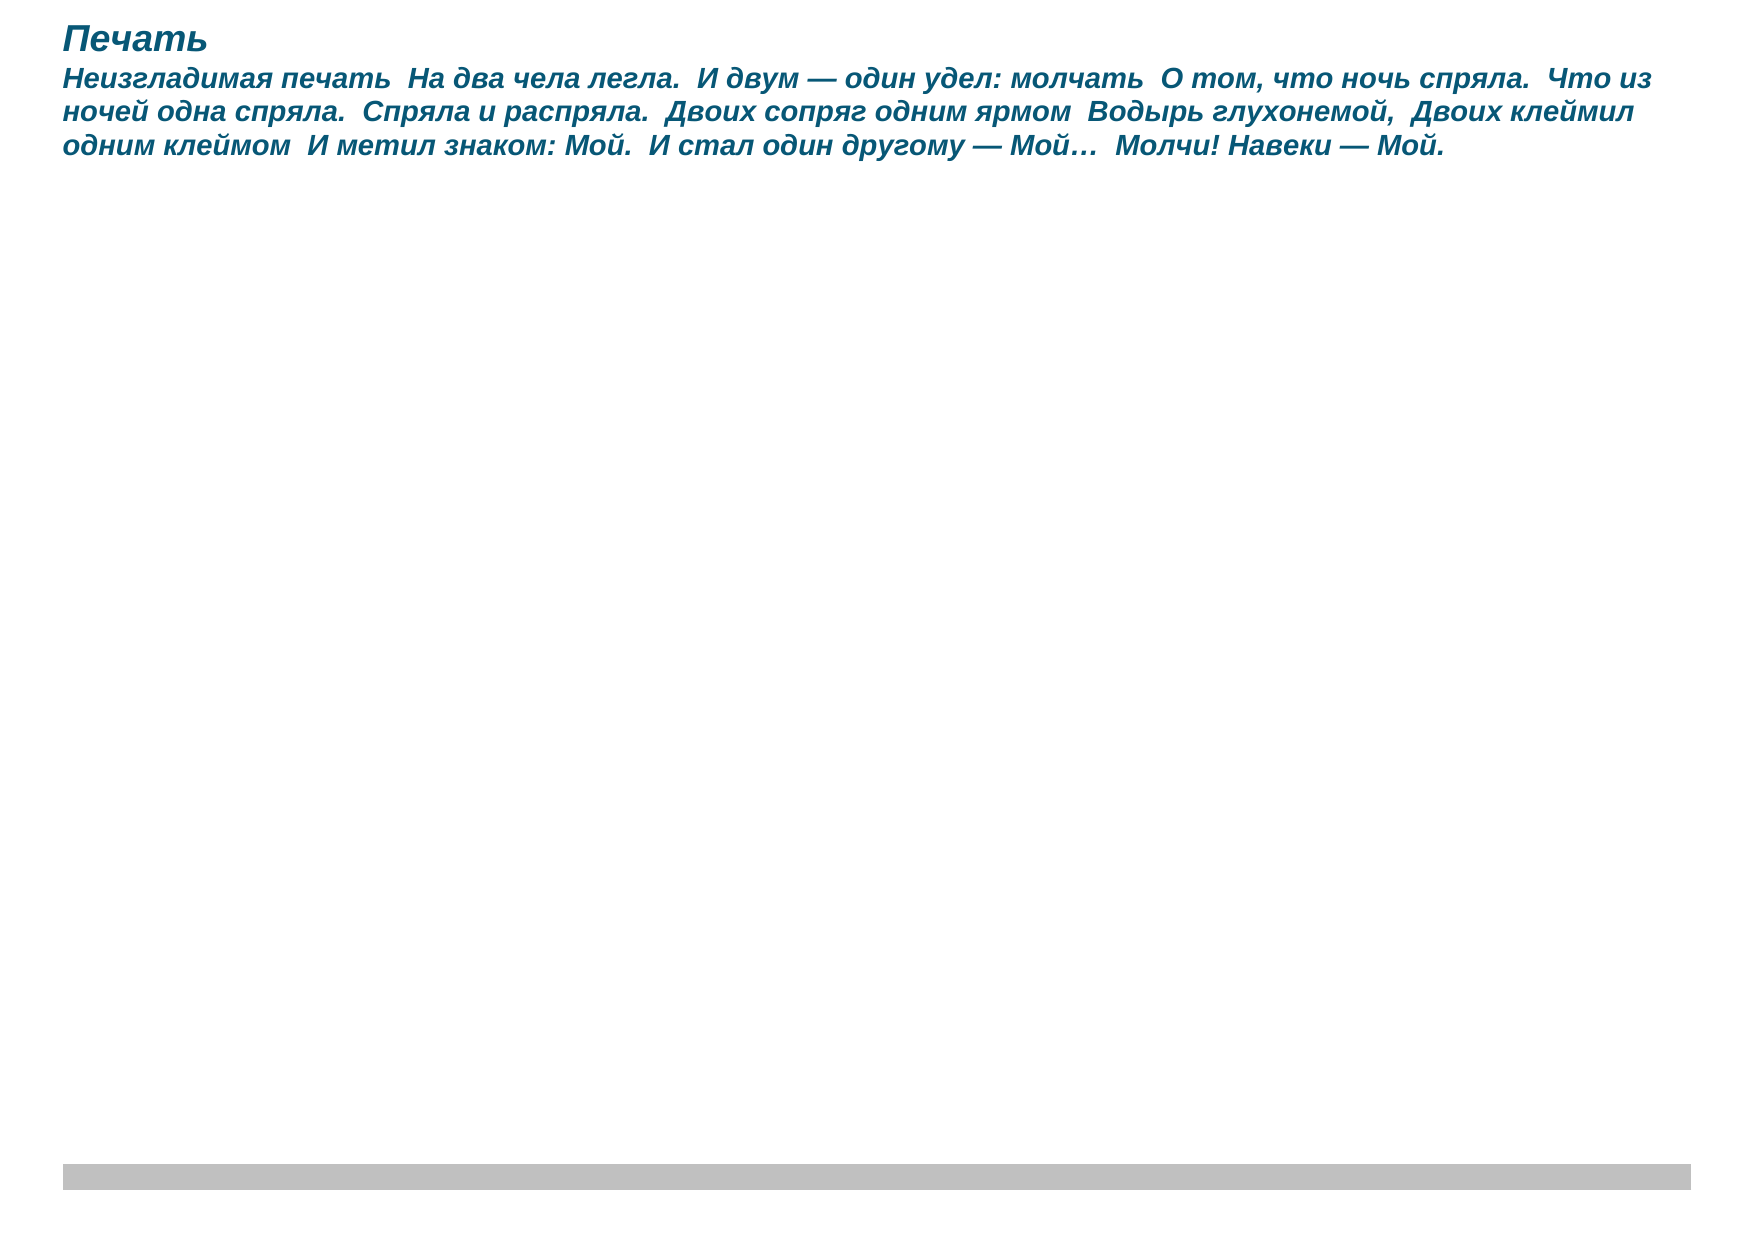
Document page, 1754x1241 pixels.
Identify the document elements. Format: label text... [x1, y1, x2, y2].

text Неизгладимая печать [62, 61, 1691, 161]
subtitle Печать [62, 17, 1691, 60]
